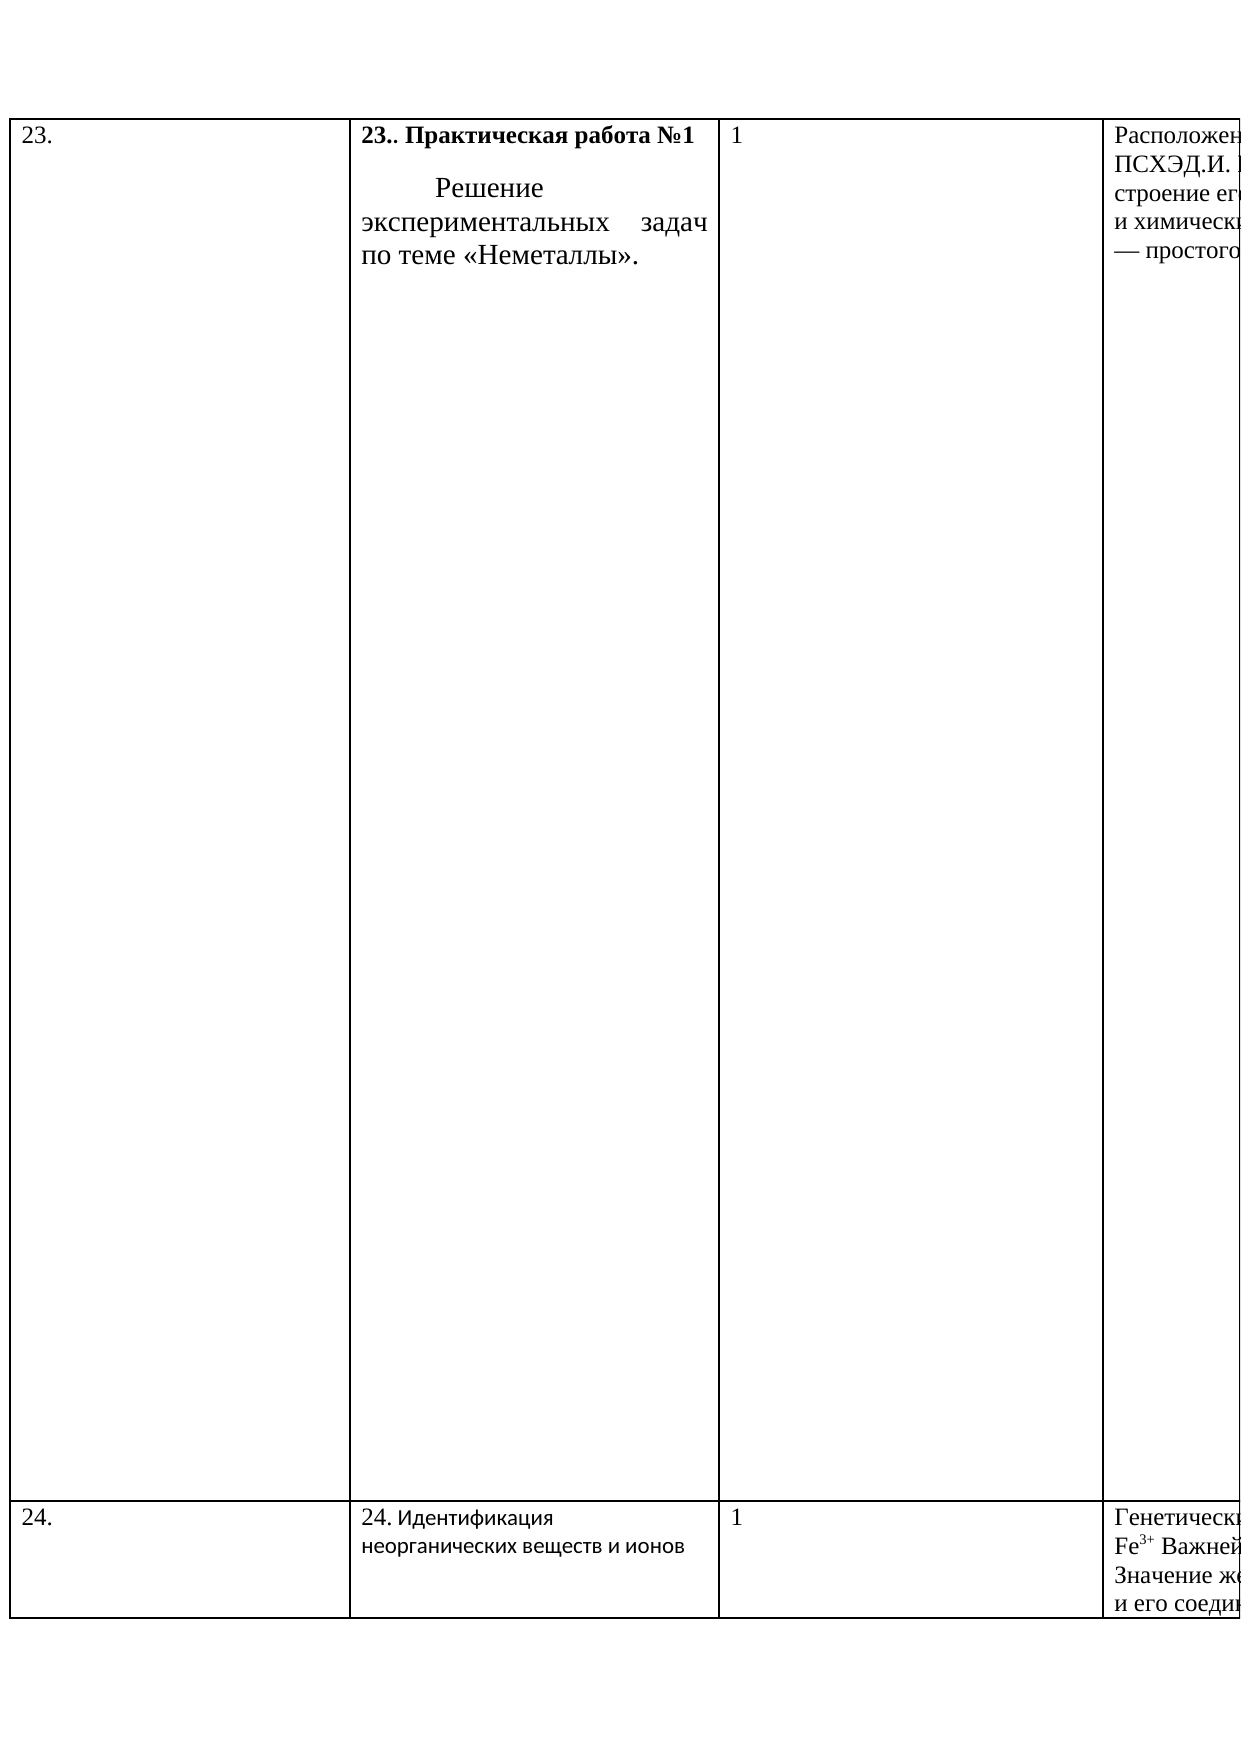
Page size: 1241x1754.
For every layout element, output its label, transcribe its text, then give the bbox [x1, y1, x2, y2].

table_cell 24. [11, 1502, 349, 1617]
table_cell Расположение железа в ПСХЭД.И. Менделеева и строение его атома. Физические и химические свойства железа — простого вещества [1104, 120, 1239, 1500]
table_cell 1 [720, 1502, 1102, 1617]
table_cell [351, 1502, 718, 1617]
table_cell 23.. Практическая работа №1 Решение экспериментальных задач по теме «Неметаллы». [351, 120, 718, 1500]
table_cell 23. [11, 120, 349, 1500]
table_cell 1 [720, 120, 1102, 1500]
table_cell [1104, 1502, 1239, 1617]
